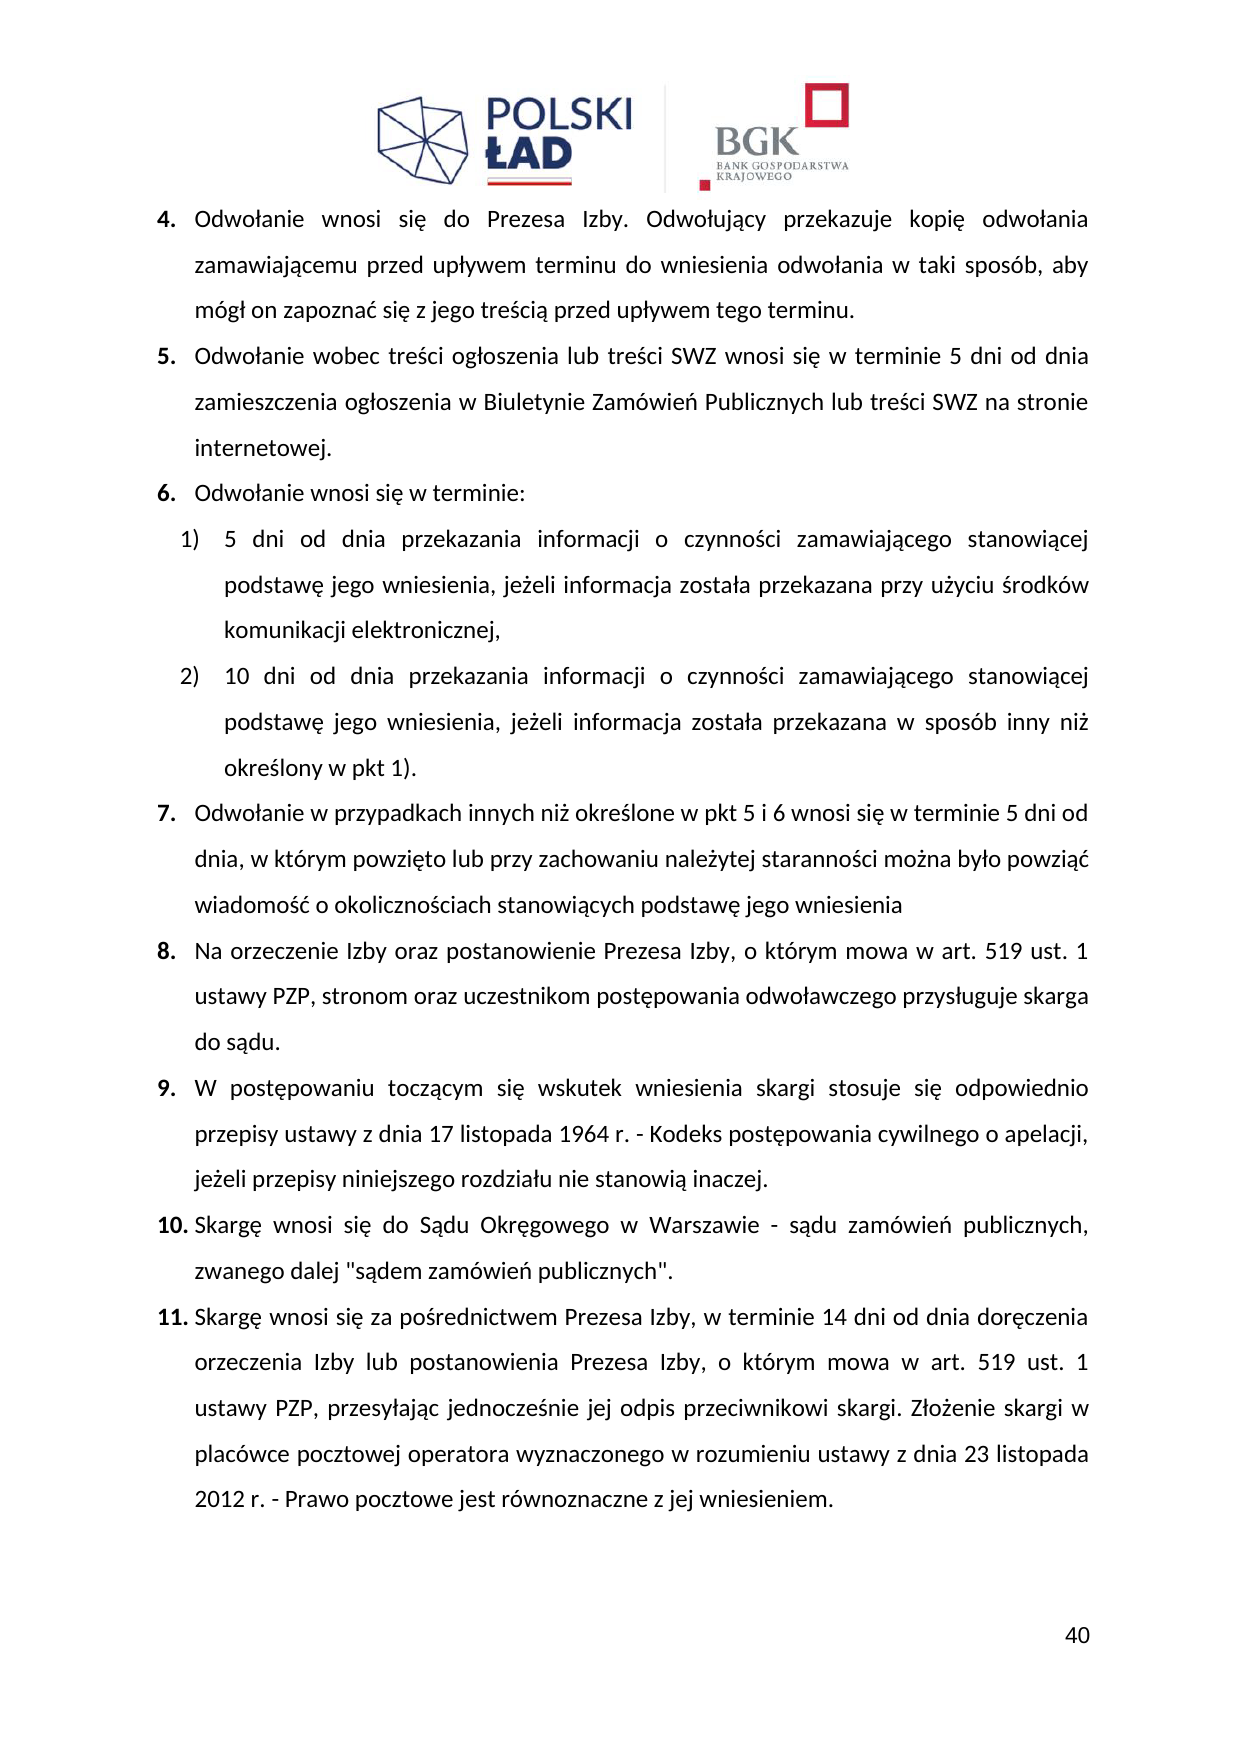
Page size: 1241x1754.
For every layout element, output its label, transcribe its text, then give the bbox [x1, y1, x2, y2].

list Skargę wnosi się za pośrednictwem Prezesa Izby, w terminie 14 dni od dnia doręczenia orzeczenia Izby lub postanowienia Prezesa Izby, o którym mowa w art. 519 ust. 1 ustawy PZP, przesyłając jednocześnie jej odpis przeciwnikowi skargi. Złożenie skargi w placówce pocztowej operatora wyznaczonego w rozumieniu ustawy z dnia 23 listopada 2012 r. - Prawo pocztowe jest równoznaczne z jej wniesieniem. [157, 1301, 1090, 1514]
list Na orzeczenie Izby oraz postanowienie Prezesa Izby, o którym mowa w art. 519 ust. 1 ustawy PZP, stronom oraz uczestnikom postępowania odwoławczego przysługuje skarga do sądu. [157, 935, 1090, 1057]
list Odwołanie wobec treści ogłoszenia lub treści SWZ wnosi się w terminie 5 dni od dnia zamieszczenia ogłoszenia w Biuletynie Zamówień Publicznych lub treści SWZ na stronie internetowej. [157, 340, 1090, 462]
text 1) 5 dni od dnia przekazania informacji o czynności zamawiającego stanowiącej podstawę jego wniesienia, jeżeli informacja została przekazana przy użyciu środków komunikacji elektronicznej, [179, 523, 1090, 645]
list W postępowaniu toczącym się wskutek wniesienia skargi stosuje się odpowiednio przepisy ustawy z dnia 17 listopada 1964 r. - Kodeks postępowania cywilnego o apelacji, jeżeli przepisy niniejszego rozdziału nie stanowią inaczej. [157, 1072, 1090, 1194]
text 2) 10 dni od dnia przekazania informacji o czynności zamawiającego stanowiącej podstawę jego wniesienia, jeżeli informacja została przekazana w sposób inny niż określony w pkt 1). [179, 660, 1090, 782]
list Odwołanie w przypadkach innych niż określone w pkt 5 i 6 wnosi się w terminie 5 dni od dnia, w którym powzięto lub przy zachowaniu należytej staranności można było powziąć wiadomość o okolicznościach stanowiących podstawę jego wniesienia [157, 798, 1090, 919]
list Skargę wnosi się do Sądu Okręgowego w Warszawie - sądu zamówień publicznych, zwanego dalej "sądem zamówień publicznych". [157, 1209, 1090, 1285]
list Odwołanie wnosi się do Prezesa Izby. Odwołujący przekazuje kopię odwołania zamawiającemu przed upływem terminu do wniesienia odwołania w taki sposób, aby mógł on zapoznać się z jego treścią przed upływem tego terminu. [157, 203, 1090, 325]
list Odwołanie wnosi się w terminie: [157, 477, 1090, 508]
